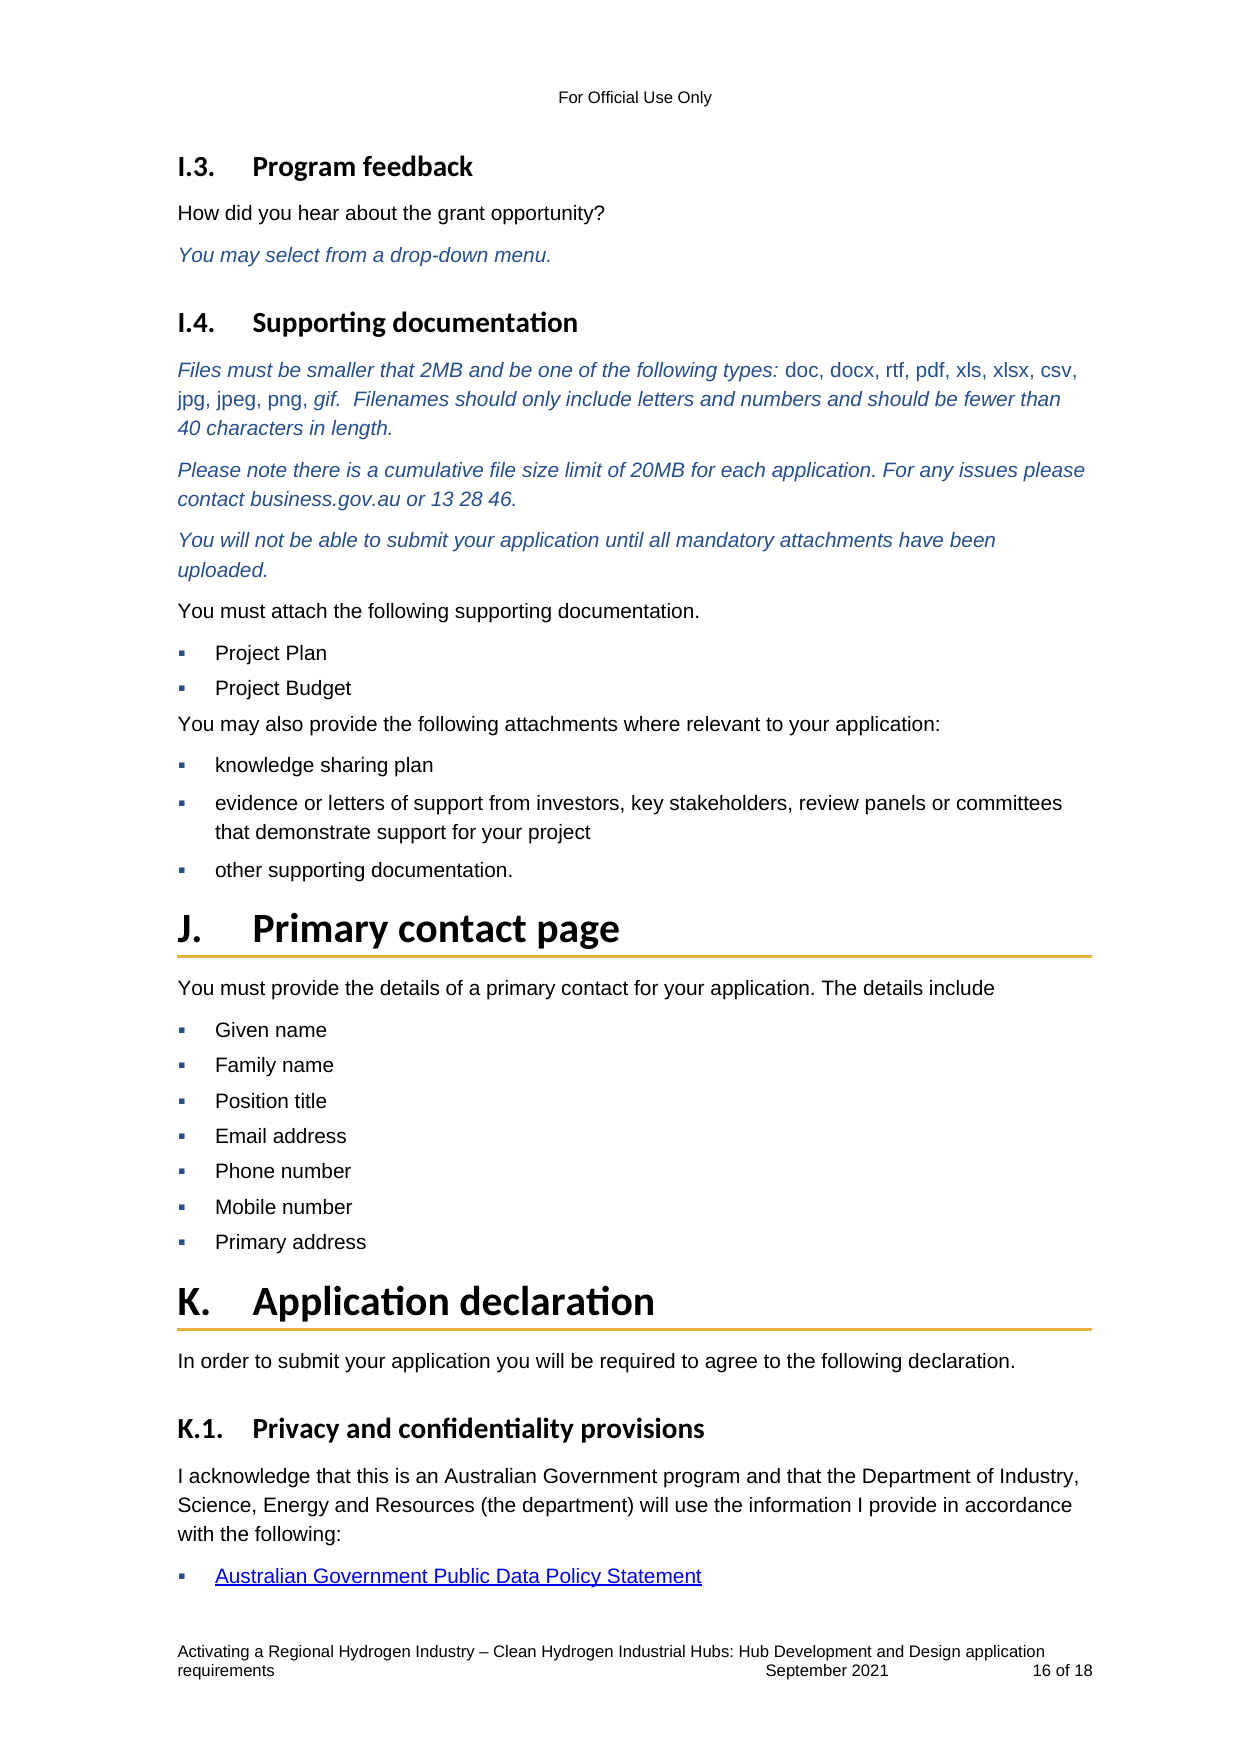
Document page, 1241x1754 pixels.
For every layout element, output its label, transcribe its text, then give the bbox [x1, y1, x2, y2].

list Primary address [177, 1225, 1092, 1254]
text How did you hear about the grant opportunity? [177, 196, 1092, 225]
text You must attach the following supporting documentation. [177, 594, 1092, 623]
list Email address [177, 1119, 1092, 1148]
subtitle Supporting documentation [177, 304, 1092, 340]
list Project Plan [177, 636, 1092, 665]
text Files must be smaller that 2MB and be one of the following types: doc, docx, rtf, pdf, xls, xlsx, csv, jpg, jpeg, png, gif. Filenames should only include letters and numbers and should be fewer than 40 characters in length. [177, 352, 1092, 440]
list Phone number [177, 1154, 1092, 1183]
text Please note there is a cumulative file size limit of 20MB for each application. For any issues please contact business.gov.au or 13 28 46. [177, 452, 1092, 511]
text You may select from a drop-down menu. [177, 237, 1092, 267]
list evidence or letters of support from investors, key stakeholders, review panels or committees that demonstrate support for your project [177, 786, 1092, 844]
list Position title [177, 1083, 1092, 1112]
list Project Budget [177, 671, 1092, 700]
list Given name [177, 1012, 1092, 1042]
subtitle Privacy and confidentiality provisions [177, 1410, 1092, 1446]
list other supporting documentation. [177, 852, 1092, 881]
subtitle Primary contact page [177, 902, 1092, 955]
list Mobile number [177, 1189, 1092, 1219]
list Australian Government Public Data Policy Statement [177, 1558, 1092, 1587]
text I acknowledge that this is an Australian Government program and that the Department of Industry, Science, Energy and Resources (the department) will use the information I provide in accordance with the following: [177, 1458, 1092, 1546]
list knowledge sharing plan [177, 748, 1092, 777]
list Family name [177, 1048, 1092, 1077]
text You may also provide the following attachments where relevant to your application: [177, 706, 1092, 736]
text You must provide the details of a primary contact for your application. The details include [177, 971, 1092, 1000]
text In order to submit your application you will be required to agree to the following declaration. [177, 1343, 1092, 1373]
text You will not be able to submit your application until all mandatory attachments have been uploaded. [177, 523, 1092, 581]
subtitle Application declaration [177, 1275, 1092, 1328]
subtitle Program feedback [177, 148, 1092, 183]
